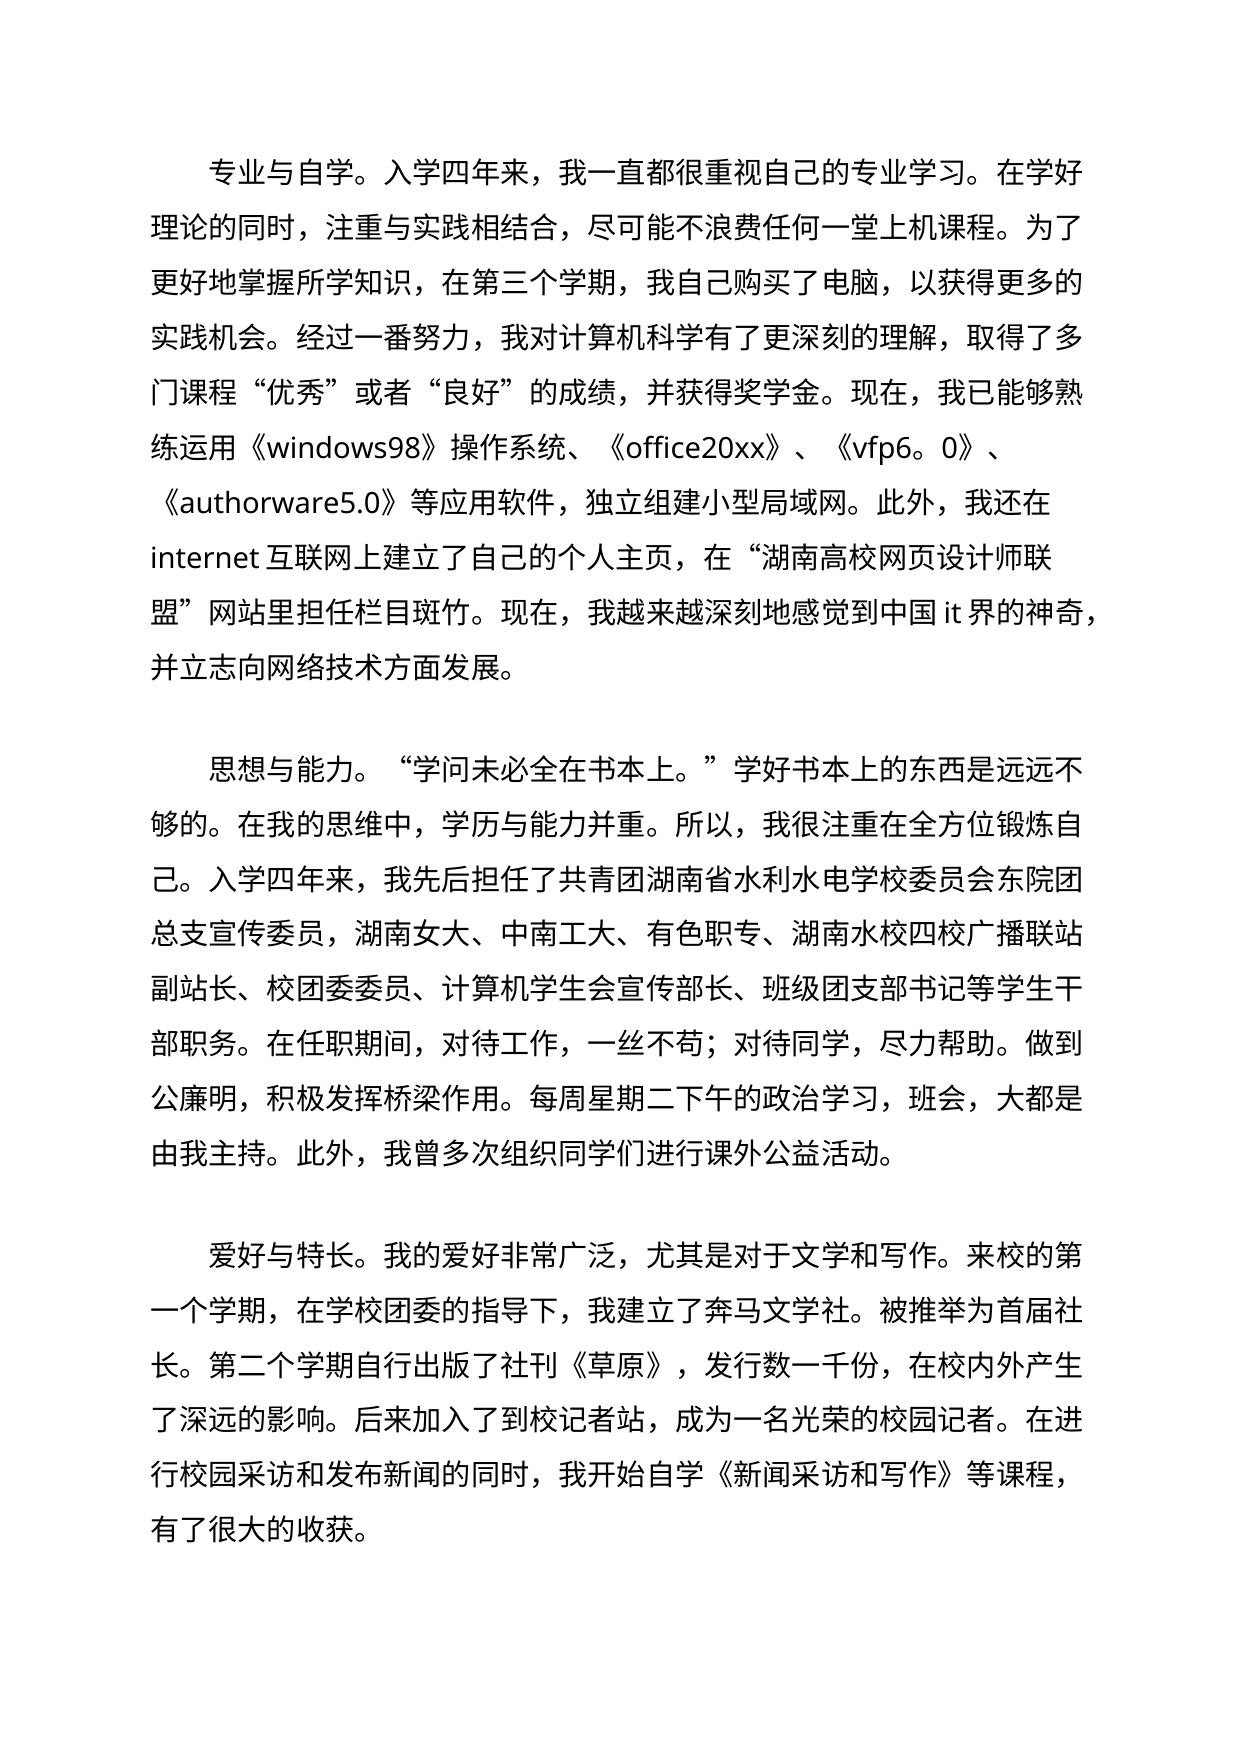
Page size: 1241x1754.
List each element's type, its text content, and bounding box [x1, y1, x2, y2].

text 专业与自学。入学四年来，我一直都很重视自己的专业学习。在学好理论的同时，注重与实践相结合，尽可能不浪费任何一堂上机课程。为了更好地掌握所学知识，在第三个学期，我自己购买了电脑，以获得更多的实践机会。经过一番努力，我对计算机科学有了更深刻的理解，取得了多门课程“优秀”或者“良好”的成绩，并获得奖学金。现在，我已能够熟练运用《windows98》操作系统、《office20xx》、《vfp6。0》、《authorware5.0》等应用软件，独立组建小型局域网。此外，我还在internet互联网上建立了自己的个人主页，在“湖南高校网页设计师联盟”网站里担任栏目斑竹。现在，我越来越深刻地感觉到中国it界的神奇，并立志向网络技术方面发展。 [150, 150, 1090, 687]
text 爱好与特长。我的爱好非常广泛，尤其是对于文学和写作。来校的第一个学期，在学校团委的指导下，我建立了奔马文学社。被推举为首届社长。第二个学期自行出版了社刊《草原》，发行数一千份，在校内外产生了深远的影响。后来加入了到校记者站，成为一名光荣的校园记者。在进行校园采访和发布新闻的同时，我开始自学《新闻采访和写作》等课程，有了很大的收获。 [150, 1232, 1090, 1549]
text 思想与能力。“学问未必全在书本上。”学好书本上的东西是远远不够的。在我的思维中，学历与能力并重。所以，我很注重在全方位锻炼自己。入学四年来，我先后担任了共青团湖南省水利水电学校委员会东院团总支宣传委员，湖南女大、中南工大、有色职专、湖南水校四校广播联站副站长、校团委委员、计算机学生会宣传部长、班级团支部书记等学生干部职务。在任职期间，对待工作，一丝不苟；对待同学，尽力帮助。做到公廉明，积极发挥桥梁作用。每周星期二下午的政治学习，班会，大都是由我主持。此外，我曾多次组织同学们进行课外公益活动。 [150, 746, 1090, 1173]
